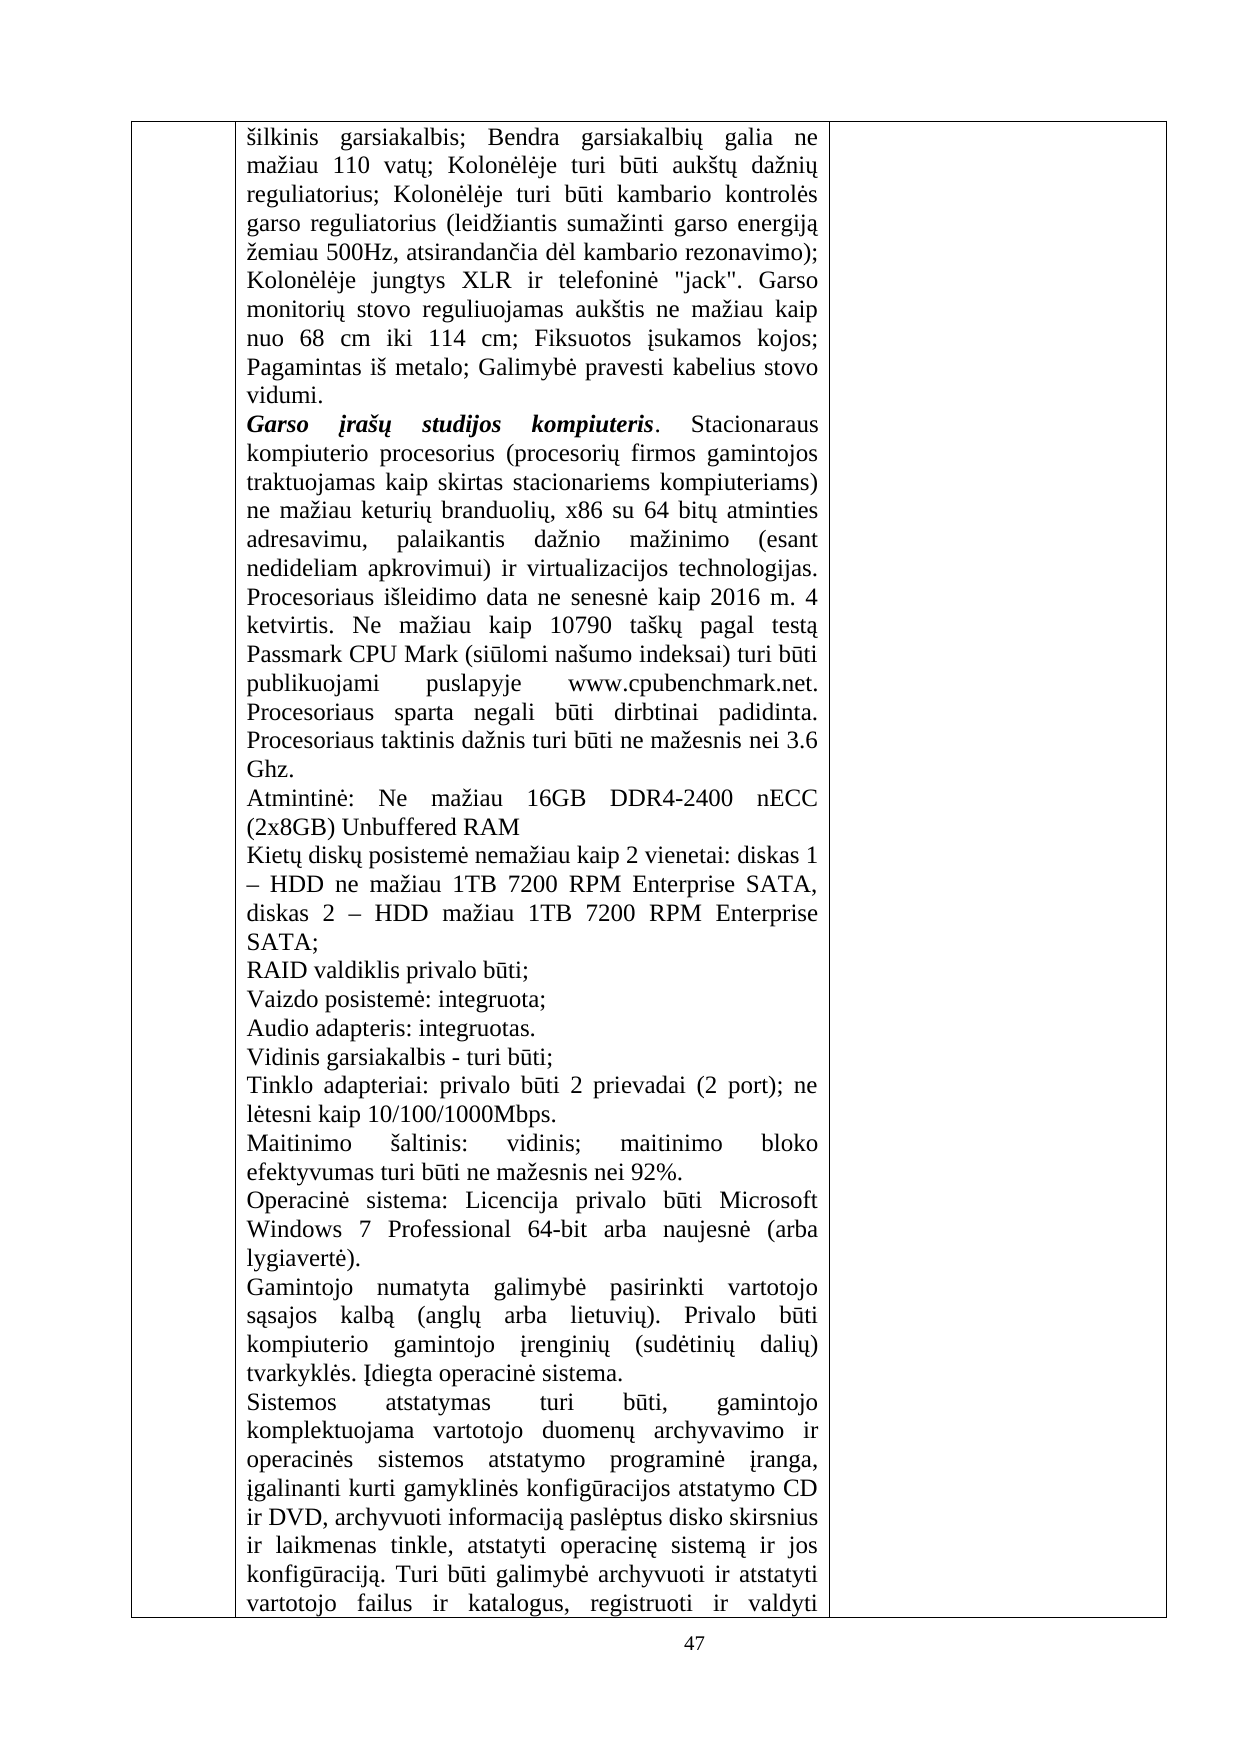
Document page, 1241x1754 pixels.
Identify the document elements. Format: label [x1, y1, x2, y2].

table_cell [830, 122, 1166, 1617]
table_cell [132, 122, 235, 1617]
table_cell [236, 122, 829, 1617]
